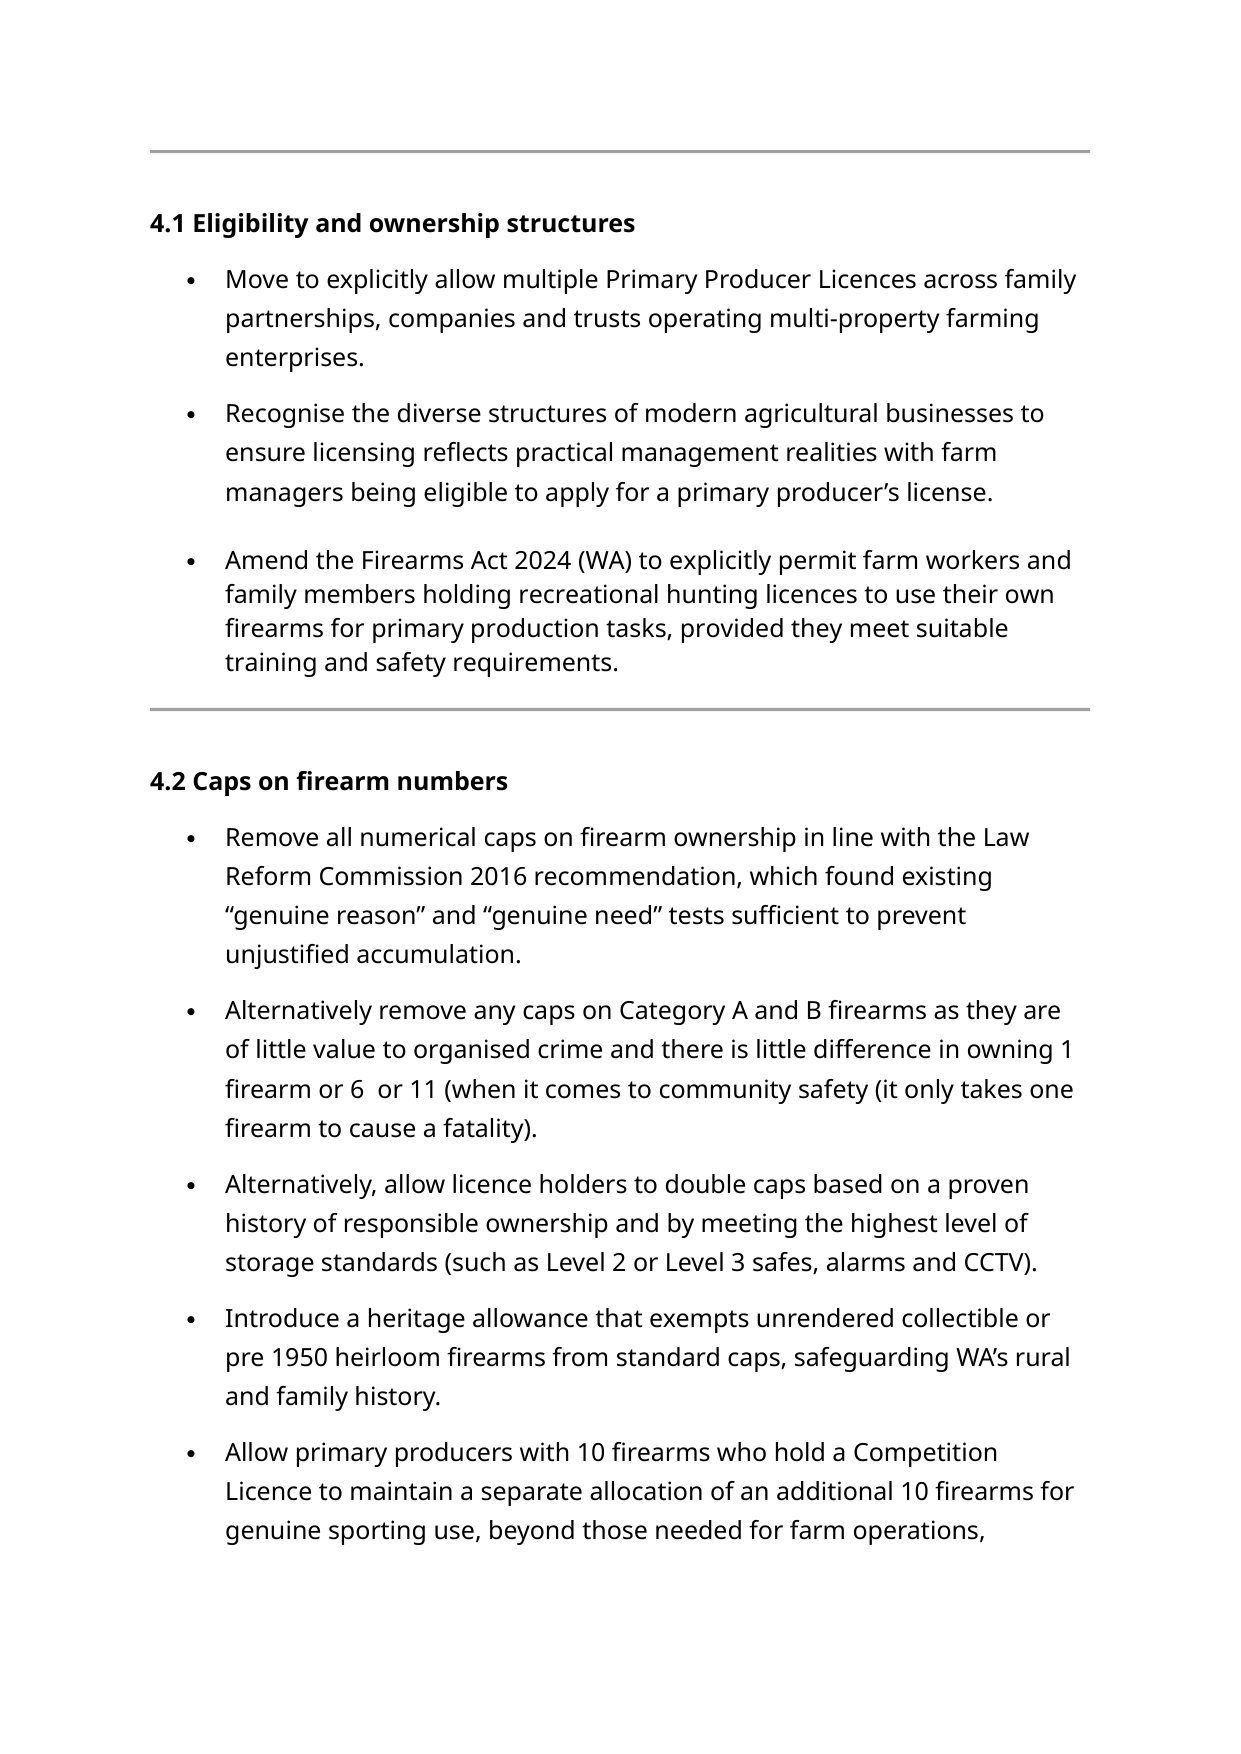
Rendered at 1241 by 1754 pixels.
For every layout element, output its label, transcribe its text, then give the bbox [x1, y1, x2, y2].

list Allow primary producers with 10 firearms who hold a Competition Licence to maintain a separate allocation of an additional 10 firearms for genuine sporting use, beyond those needed for farm operations, [187, 1434, 1090, 1547]
list Alternatively remove any caps on Category A and B firearms as they are of little value to organised crime and there is little difference in owning 1 firearm or 6 or 11 (when it comes to community safety (it only takes one firearm to cause a fatality). [187, 993, 1090, 1144]
text 4.1 Eligibility and ownership structures [150, 206, 1090, 240]
list Move to explicitly allow multiple Primary Producer Licences across family partnerships, companies and trusts operating multi-property farming enterprises. [187, 262, 1090, 374]
list Remove all numerical caps on firearm ownership in line with the Law Reform Commission 2016 recommendation, which found existing “genuine reason” and “genuine need” tests sufficient to prevent unjustified accumulation. [187, 819, 1090, 971]
list Alternatively, allow licence holders to double caps based on a proven history of responsible ownership and by meeting the highest level of storage standards (such as Level 2 or Level 3 safes, alarms and CCTV). [187, 1166, 1090, 1279]
list Amend the Firearms Act 2024 (WA) to explicitly permit farm workers and family members holding recreational hunting licences to use their own firearms for primary production tasks, provided they meet suitable training and safety requirements. [187, 542, 1090, 679]
list Introduce a heritage allowance that exempts unrendered collectible or pre 1950 heirloom firearms from standard caps, safeguarding WA’s rural and family history. [187, 1300, 1090, 1413]
list Recognise the diverse structures of modern agricultural businesses to ensure licensing reflects practical management realities with farm managers being eligible to apply for a primary producer’s license. [187, 396, 1090, 508]
text 4.2 Caps on firearm numbers [150, 764, 1090, 798]
